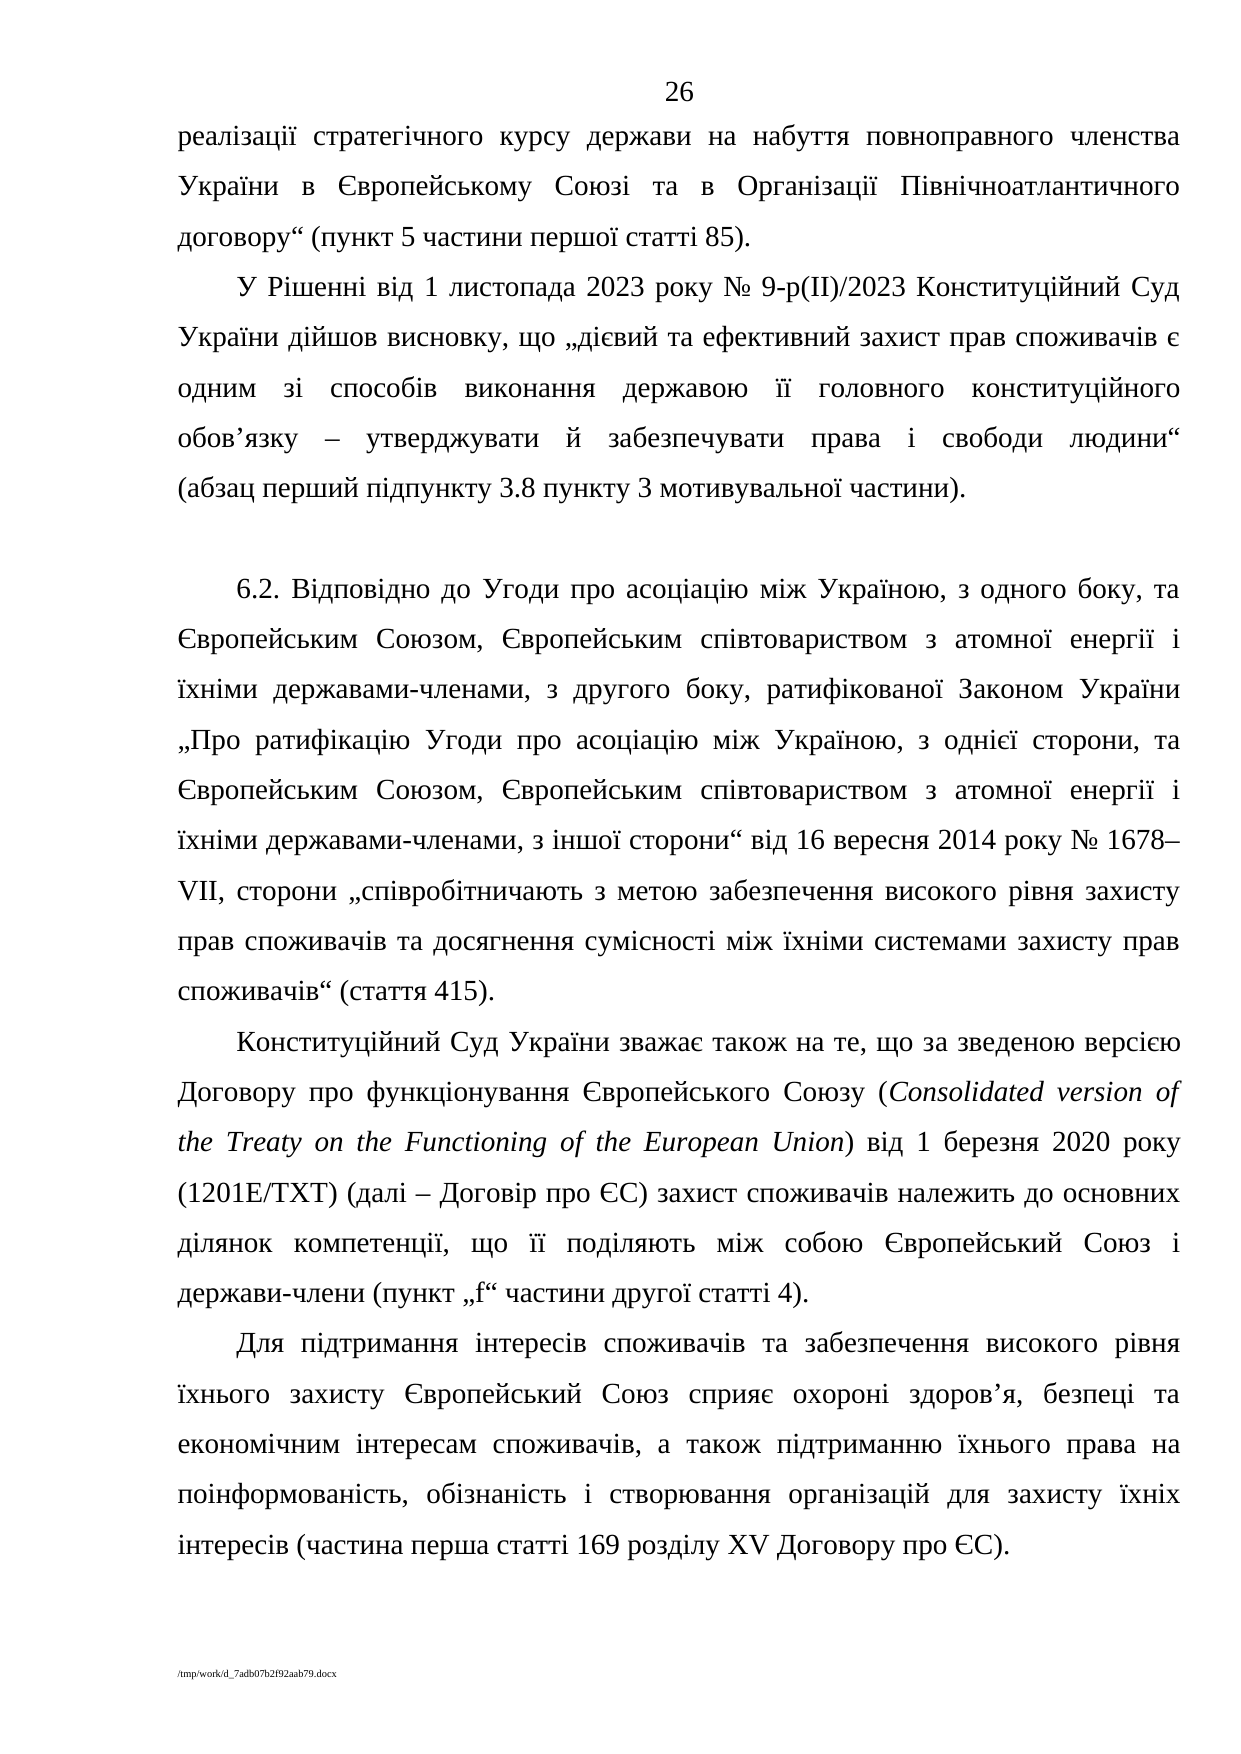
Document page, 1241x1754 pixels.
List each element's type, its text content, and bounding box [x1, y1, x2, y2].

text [177, 118, 1181, 252]
text 6.2. Відповідно до Угоди про асоціацію між Україною, з одного боку, та Європейським Союзом, Європейським співтовариством з атомної енергії і їхніми державами-членами, з другого боку, ратифікованої Законом України „Про ратифікацію Угоди про асоціацію між Україною, з однієї сторони, та Європейським Союзом, Європейським співтовариством з атомної енергії і їхніми державами-членами, з іншої сторони“ від 16 вересня 2014 року № 1678–VII, сторони „співробітничають з метою забезпечення високого рівня захисту прав споживачів та досягнення сумісності між їхніми системами захисту прав споживачів“ (стаття 415). [177, 571, 1181, 1007]
text У Рішенні від 1 листопада 2023 року № 9-р(ІІ)/2023 Конституційний Суд України дійшов висновку, що „дієвий та ефективний захист прав споживачів є одним зі способів виконання державою її головного конституційного обов’язку – утверджувати й забезпечувати права і свободи людини“ (абзац перший підпункту 3.8 пункту 3 мотивувальної частини). [177, 269, 1181, 504]
text Для підтримання інтересів споживачів та забезпечення високого рівня їхнього захисту Європейський Союз сприяє охороні здоров’я, безпеці та економічним інтересам споживачів, а також підтриманню їхнього права на поінформованість, обізнаність і створювання організацій для захисту їхніх інтересів (частина перша статті 169 розділу XV Договору про ЄС). [177, 1326, 1181, 1560]
text Конституційний Суд України зважає також на те, що за зведеною версією Договору про функціонування Європейського Союзу (Consolidated version of the Treaty on the Functioning of the European Union) від 1 березня 2020 року (1201Е/TXT) (далі – Договір про ЄС) захист споживачів належить до основних ділянок компетенції, що її поділяють між собою Європейський Союз і держави-члени (пункт „f“ частини другої статті 4). [177, 1024, 1181, 1309]
